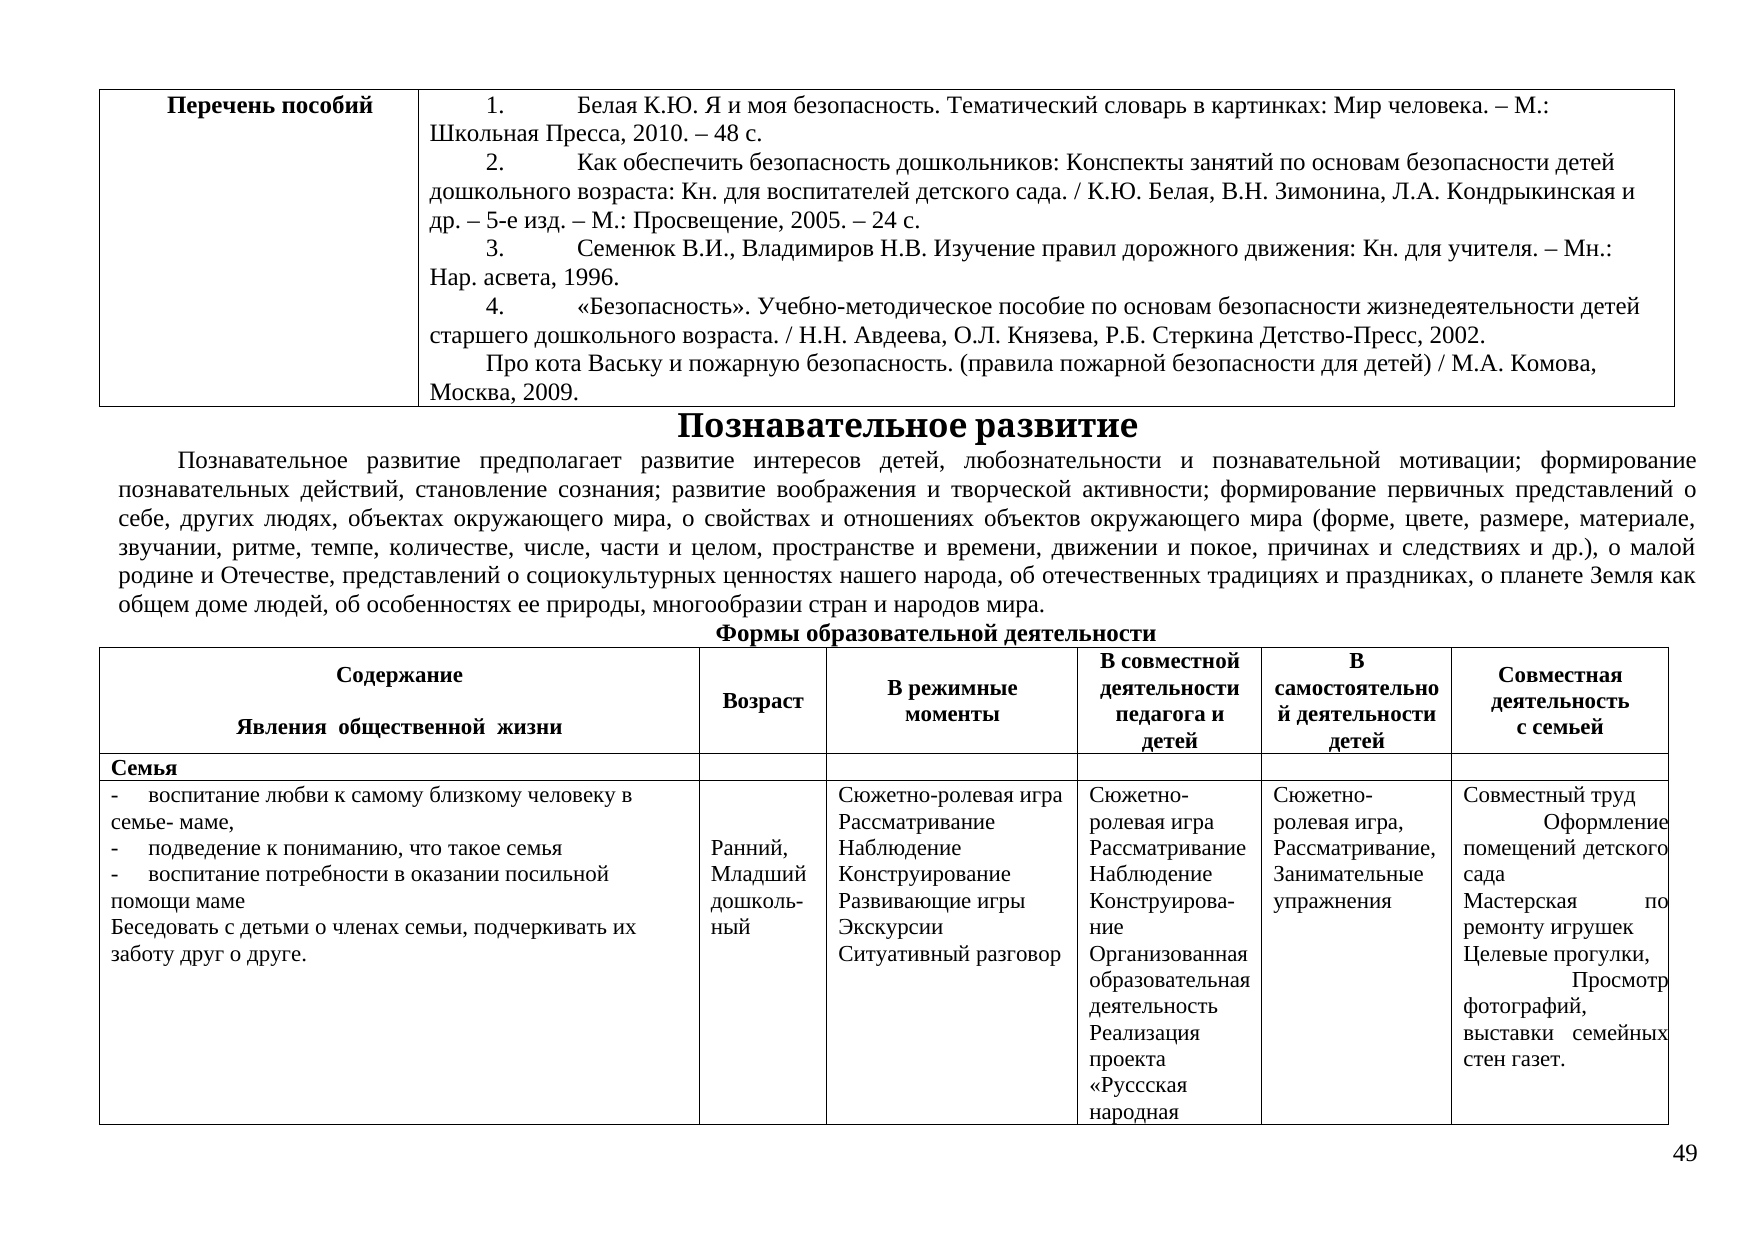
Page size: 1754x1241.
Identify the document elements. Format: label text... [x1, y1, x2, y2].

table_header Возраст [700, 648, 826, 753]
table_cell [100, 781, 699, 1124]
text Познавательное развитие предполагает развитие интересов детей, любознательности и познавательной мотивации; формирование познавательных действий, становление сознания; развитие воображения и творческой активности; формирование первичных представлений о себе, других людях, объектах окружающего мира, о свойствах и отношениях объектов окружающего мира (форме, цвете, размере, материале, звучании, ритме, темпе, количестве, числе, части и целом, пространстве и времени, движении и покое, причинах и следствиях и др.), о малой родине и Отечестве, представлений о социокультурных ценностях нашего народа, об отечественных традициях и праздниках, о планете Земля как общем доме людей, об особенностях ее природы, многообразии стран и народов мира. [118, 445, 1698, 618]
table_cell [700, 754, 826, 780]
table_cell Белая К.Ю. Я и моя безопасность. Тематический словарь в картинках: Мир человека. – М.: Школьная Пресса, 2010. – 48 с. Как обеспечить безопасность дошкольников: Конспекты занятий по основам безопасности детей дошкольного возраста: Кн. для воспитателей детского сада. / К.Ю. Белая, В.Н. Зимонина, Л.А. Кондрыкинская и др. – 5-е изд. – М.: Просвещение, 2005. – 24 с. Семенюк В.И., Владимиров Н.В. Изучение правил дорожного движения: Кн. для учителя. – Мн.: Нар. асвета, 1996. «Безопасность». Учебно-методическое пособие по основам безопасности жизнедеятельности детей старшего дошкольного возраста. / Н.Н. Авдеева, О.Л. Князева, Р.Б. Стеркина Детство-Пресс, 2002. Про кота Ваську и пожарную безопасность. (правила пожарной безопасности для детей) / М.А. Комова, Москва, 2009. [419, 90, 1674, 406]
table_header В режимные моменты [827, 648, 1077, 753]
table_cell Перечень пособий [100, 90, 418, 406]
table_cell [1078, 754, 1261, 780]
table_cell [1452, 754, 1668, 780]
table_header В самостоятельной деятельности детей [1262, 648, 1451, 753]
table_cell [827, 754, 1077, 780]
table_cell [1452, 781, 1668, 1124]
text Формы образовательной деятельности [118, 618, 1698, 647]
table_header Содержание Явления общественной жизни [100, 648, 699, 753]
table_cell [1078, 781, 1261, 1124]
table_header В совместной деятельности педагога и детей [1078, 648, 1261, 753]
table_cell Семья [100, 754, 699, 780]
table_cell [700, 781, 826, 1124]
text Познавательное развитие [118, 407, 1698, 445]
table_cell [1262, 754, 1451, 780]
table_header Совместная деятельность с семьей [1452, 648, 1668, 753]
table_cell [1262, 781, 1451, 1124]
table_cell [827, 781, 1077, 1124]
